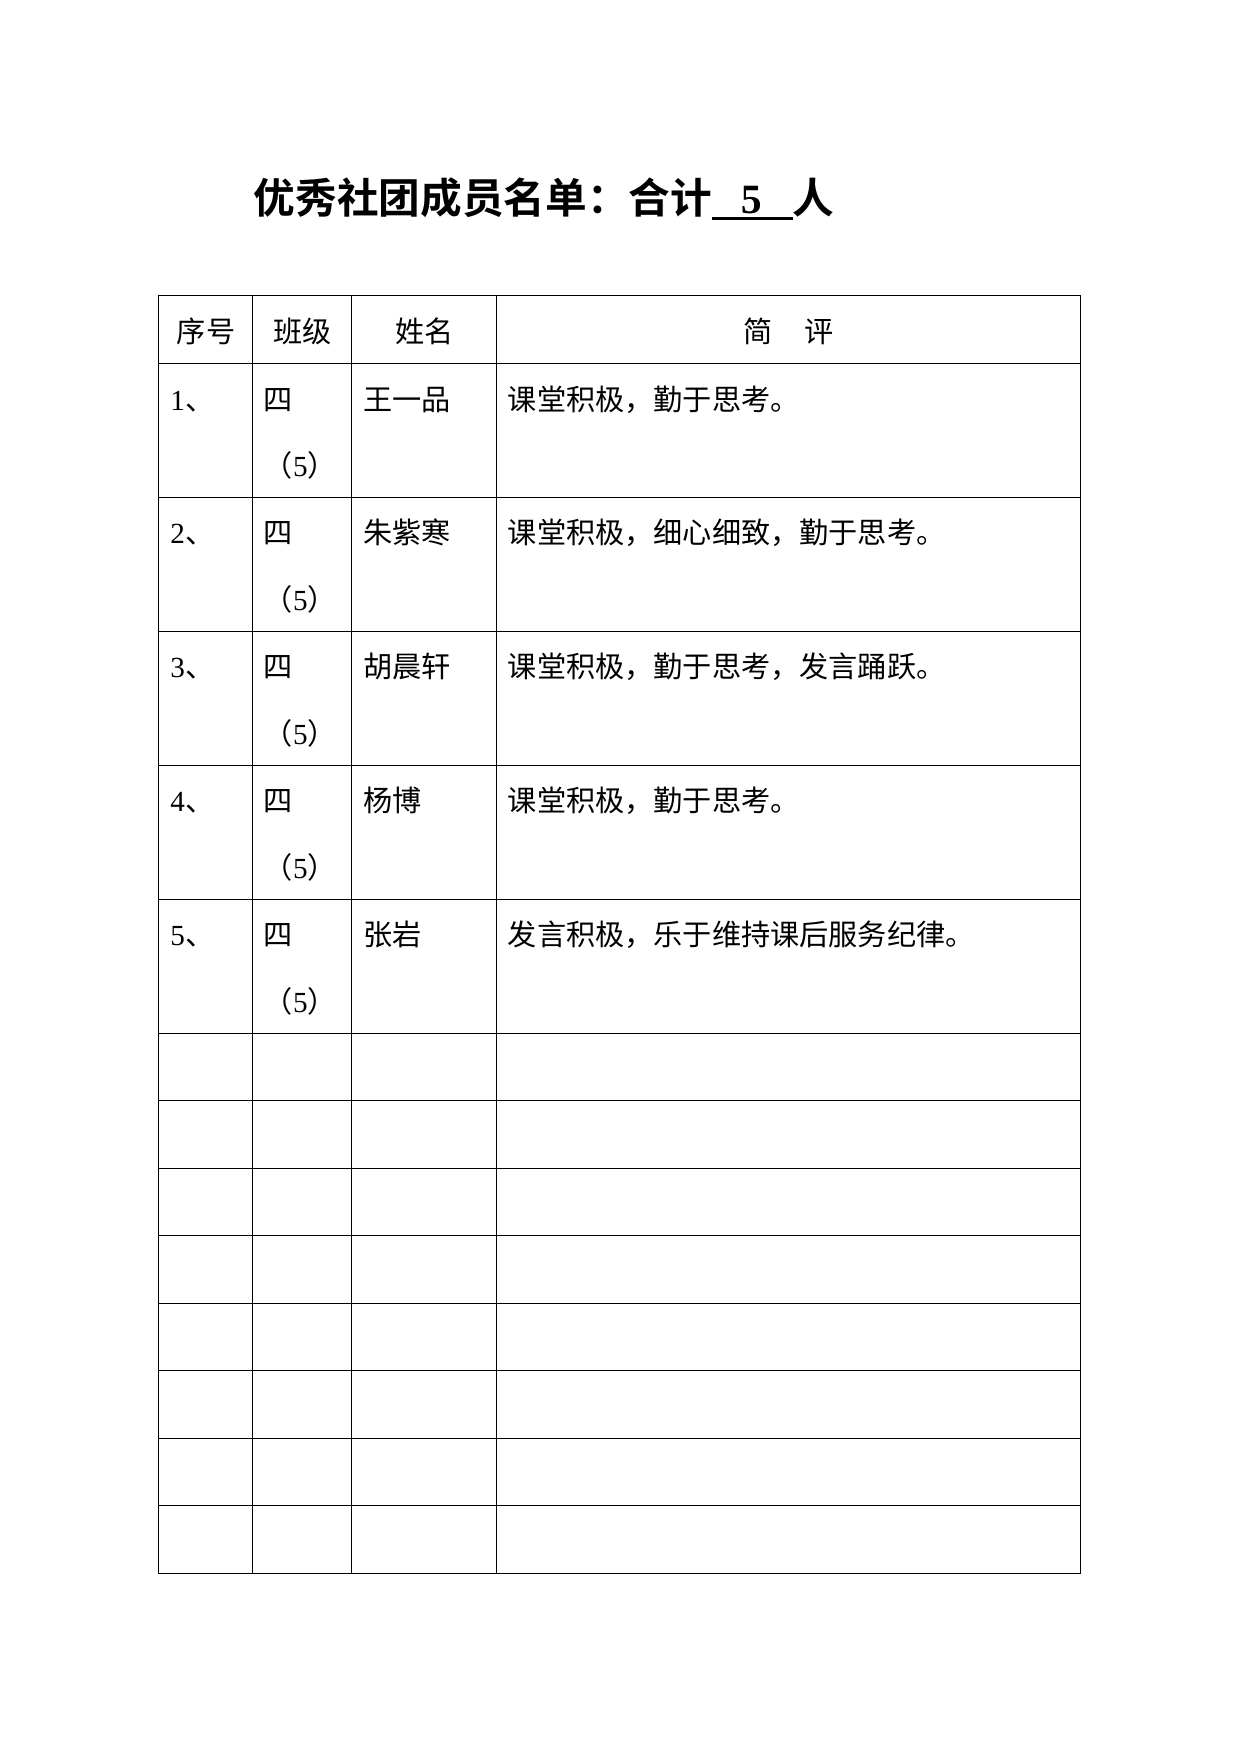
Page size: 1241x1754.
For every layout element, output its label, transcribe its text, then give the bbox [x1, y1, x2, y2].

table_cell 课堂积极，勤于思考。 [497, 364, 1080, 497]
table_cell [159, 1169, 252, 1235]
table_cell [352, 1371, 496, 1438]
table_cell [159, 1371, 252, 1438]
table_cell 课堂积极，勤于思考。 [497, 766, 1080, 899]
table_cell [497, 1439, 1080, 1505]
table_cell [253, 1169, 351, 1235]
table_cell 4、 [159, 766, 252, 899]
table_cell 发言积极，乐于维持课后服务纪律。 [497, 900, 1080, 1033]
table_cell [352, 1101, 496, 1168]
table_cell [159, 1236, 252, 1303]
table_cell 张岩 [352, 900, 496, 1033]
table_cell 5、 [159, 900, 252, 1033]
table_cell [497, 1236, 1080, 1303]
table_cell 四（5） [253, 766, 351, 899]
table_cell [253, 1506, 351, 1573]
table_cell [497, 1034, 1080, 1100]
table_cell [352, 1169, 496, 1235]
table_cell [497, 1371, 1080, 1438]
table_cell 2、 [159, 498, 252, 631]
table_header 班级 [253, 296, 351, 363]
table_cell 1、 [159, 364, 252, 497]
table_cell 王一品 [352, 364, 496, 497]
table_cell [497, 1304, 1080, 1370]
table_cell [497, 1506, 1080, 1573]
table_cell [253, 1236, 351, 1303]
table_cell 四（5） [253, 498, 351, 631]
table_cell [159, 1506, 252, 1573]
table_cell [253, 1304, 351, 1370]
table_header 序号 [159, 296, 252, 363]
table_cell 四（5） [253, 364, 351, 497]
table_cell [159, 1101, 252, 1168]
table_cell [352, 1304, 496, 1370]
text 优秀社团成员名单：合计 5 人 [170, 162, 1070, 229]
table_cell [159, 1304, 252, 1370]
table_cell [159, 1439, 252, 1505]
table_cell [497, 1101, 1080, 1168]
table_header 姓名 [352, 296, 496, 363]
table_cell [352, 1506, 496, 1573]
table_header 简 评 [497, 296, 1080, 363]
table_cell [159, 1034, 252, 1100]
table_cell [352, 1236, 496, 1303]
table_cell [253, 1439, 351, 1505]
table_cell 朱紫寒 [352, 498, 496, 631]
table_cell 课堂积极，细心细致，勤于思考。 [497, 498, 1080, 631]
table_cell 3、 [159, 632, 252, 765]
table_cell [497, 1169, 1080, 1235]
table_cell [253, 1371, 351, 1438]
table_cell 四（5） [253, 632, 351, 765]
table_cell [352, 1034, 496, 1100]
table_cell 课堂积极，勤于思考，发言踊跃。 [497, 632, 1080, 765]
table_cell 杨博 [352, 766, 496, 899]
table_cell [253, 1034, 351, 1100]
table_cell 胡晨轩 [352, 632, 496, 765]
table_cell 四（5） [253, 900, 351, 1033]
table_cell [253, 1101, 351, 1168]
table_cell [352, 1439, 496, 1505]
